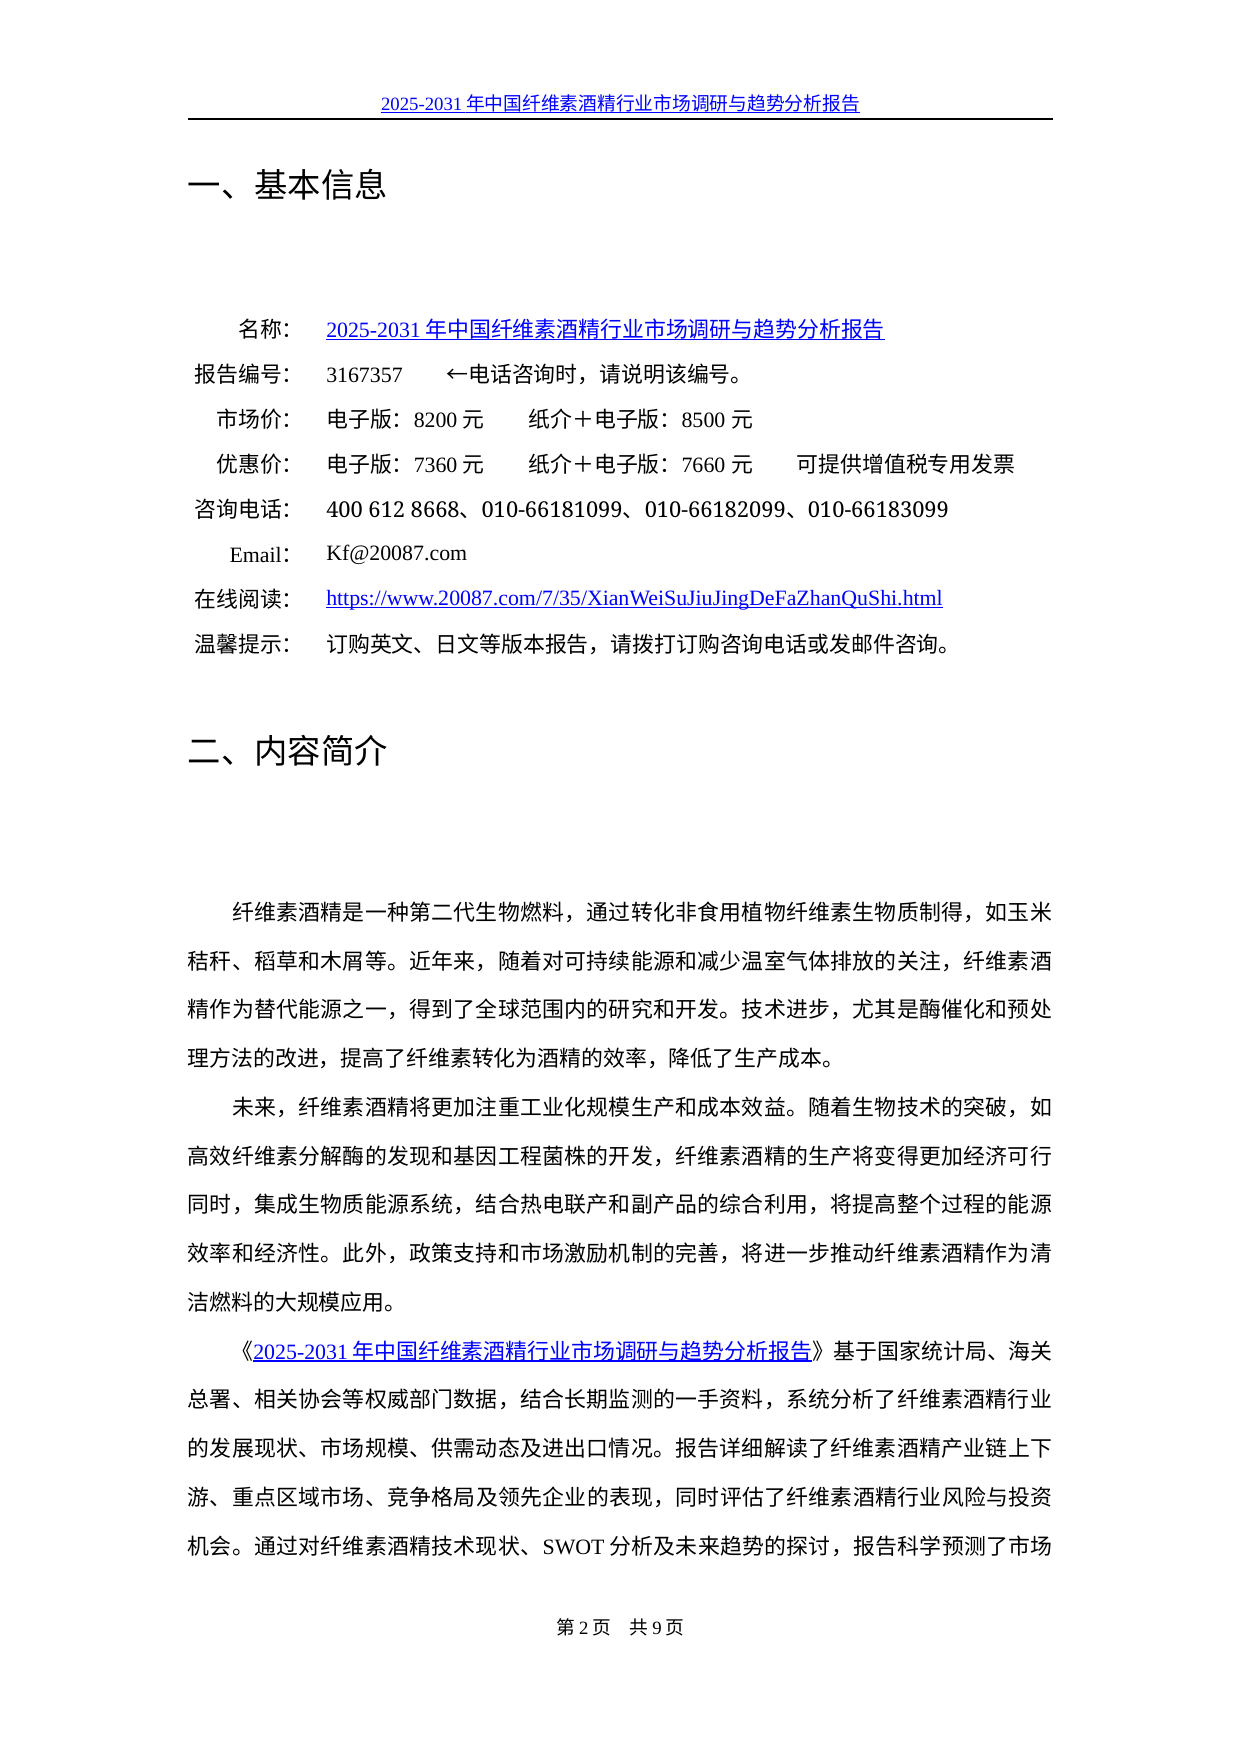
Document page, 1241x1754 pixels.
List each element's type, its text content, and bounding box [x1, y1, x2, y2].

title 一、基本信息 [187, 150, 1053, 215]
table_cell 温馨提示： [167, 627, 315, 672]
table_cell 咨询电话： [167, 492, 315, 537]
title 二、内容简介 [187, 717, 1053, 782]
table_header 2025-2031年中国纤维素酒精行业市场调研与趋势分析报告 [315, 312, 1073, 357]
table_header 名称： [167, 312, 315, 357]
table_cell 400 612 8668、010-66181099、010-66182099、010-66183099 [315, 492, 1073, 537]
table_cell 市场价： [167, 402, 315, 447]
table_cell 优惠价： [167, 447, 315, 492]
table_cell 在线阅读： [167, 582, 315, 627]
table_cell [315, 582, 1073, 627]
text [187, 894, 1053, 1561]
table_cell 电子版：7360 元 纸介＋电子版：7660 元 可提供增值税专用发票 [315, 447, 1073, 492]
table_cell 报告编号： [167, 357, 315, 402]
table_cell 电子版：8200 元 纸介＋电子版：8500 元 [315, 402, 1073, 447]
table_cell Kf@20087.com [315, 537, 1073, 582]
table_cell 3167357 ←电话咨询时，请说明该编号。 [315, 357, 1073, 402]
table_cell 订购英文、日文等版本报告，请拨打订购咨询电话或发邮件咨询。 [315, 627, 1073, 672]
table_cell Email： [167, 537, 315, 582]
